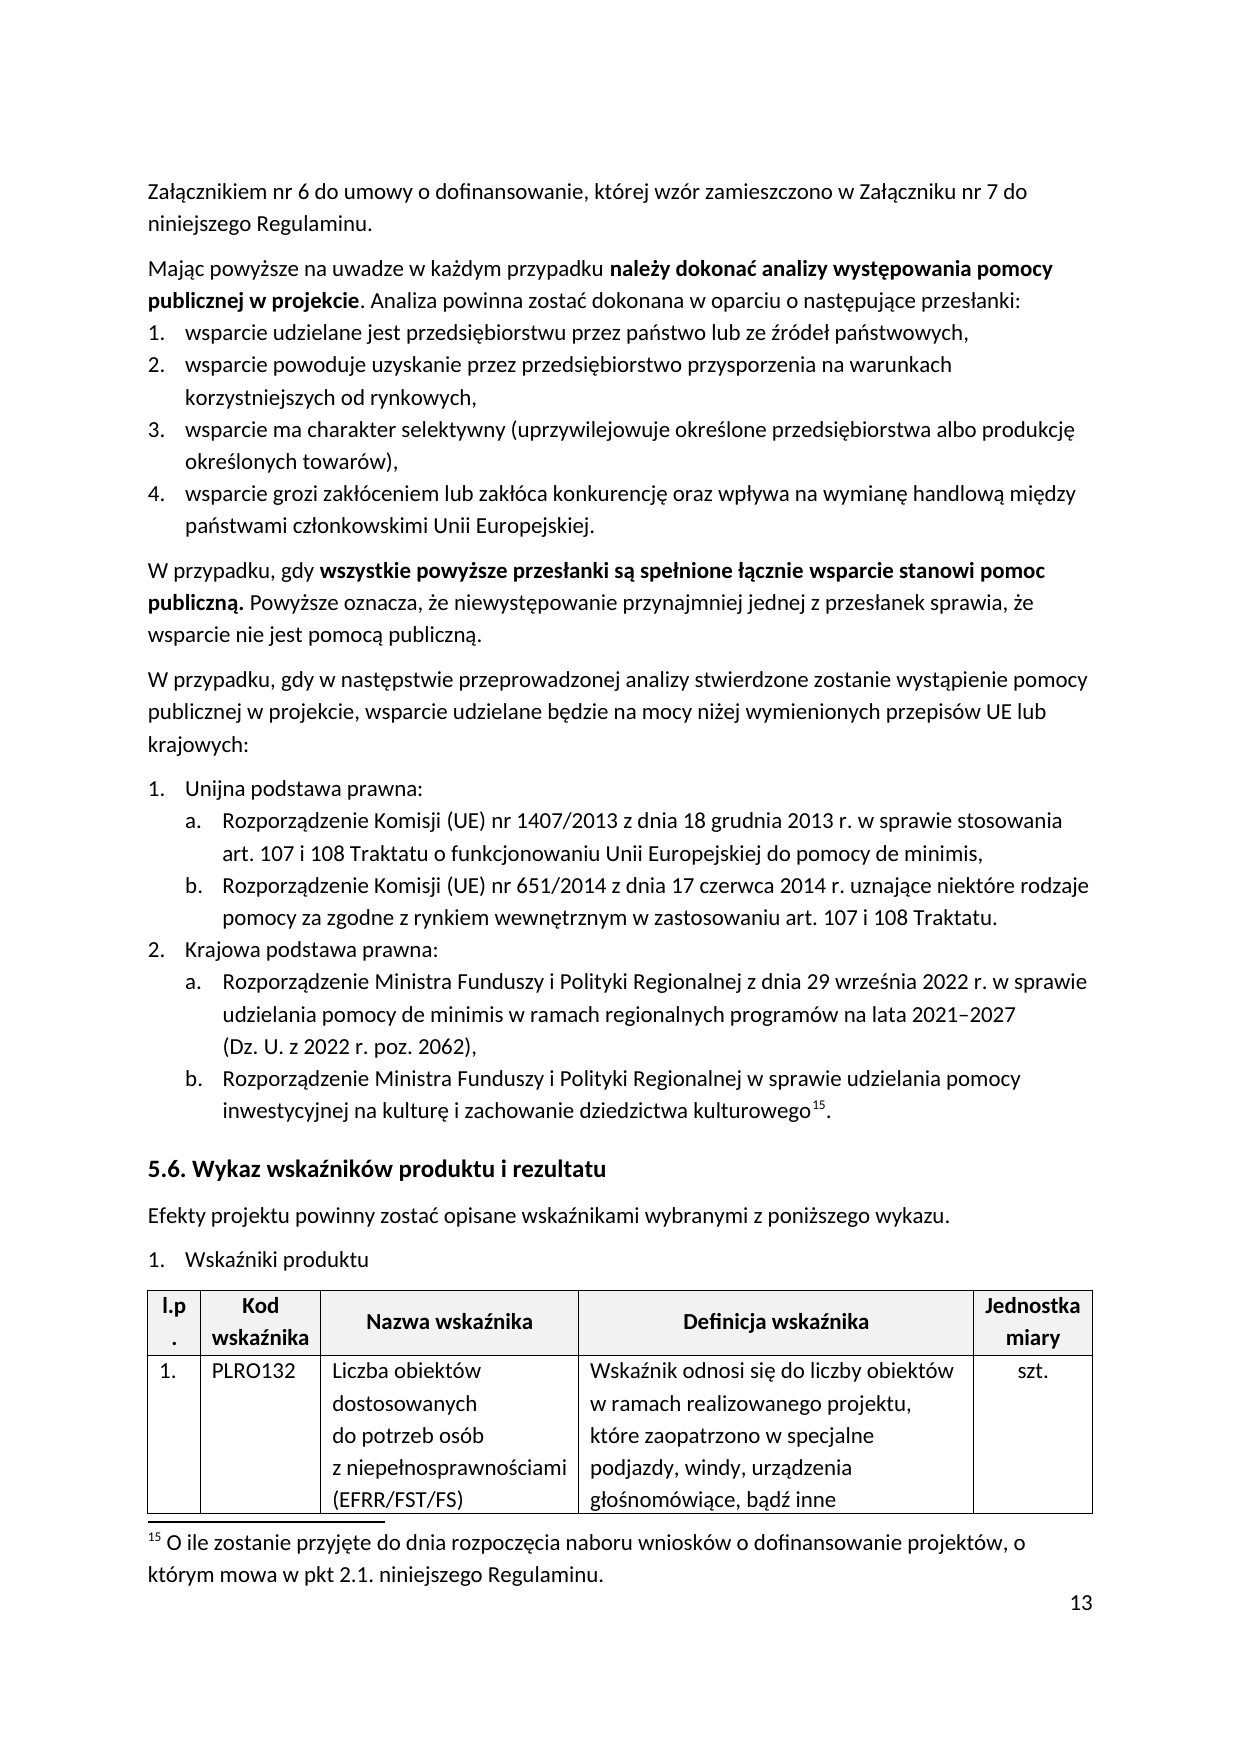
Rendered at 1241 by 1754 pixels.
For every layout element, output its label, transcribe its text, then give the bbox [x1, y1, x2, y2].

table_header l.p. [148, 1291, 200, 1355]
list Rozporządzenie Ministra Funduszy i Polityki Regionalnej w sprawie udzielania pomocy inwestycyjnej na kulturę i zachowanie dziedzictwa kulturowego. [185, 1064, 1092, 1124]
table_cell szt. [974, 1356, 1092, 1513]
table_header Definicja wskaźnika [579, 1291, 973, 1355]
table_header Jednostka miary [974, 1291, 1092, 1355]
table_header Kod wskaźnika [201, 1291, 320, 1355]
list Unijna podstawa prawna: [148, 774, 1092, 802]
list Rozporządzenie Ministra Funduszy i Polityki Regionalnej z dnia 29 września 2022 r. w sprawie udzielania pomocy de minimis w ramach regionalnych programów na lata 2021–2027 (Dz. U. z 2022 r. poz. 2062), [185, 967, 1092, 1060]
list wsparcie powoduje uzyskanie przez przedsiębiorstwo przysporzenia na warunkach korzystniejszych od rynkowych, [148, 351, 1092, 411]
table_header Nazwa wskaźnika [321, 1291, 578, 1355]
text W przypadku, gdy wszystkie powyższe przesłanki są spełnione łącznie wsparcie stanowi pomoc publiczną. Powyższe oznacza, że niewystępowanie przynajmniej jednej z przesłanek sprawia, że wsparcie nie jest pomocą publiczną. [148, 556, 1092, 649]
list Rozporządzenie Komisji (UE) nr 651/2014 z dnia 17 czerwca 2014 r. uznające niektóre rodzaje pomocy za zgodne z rynkiem wewnętrznym w zastosowaniu art. 107 i 108 Traktatu. [185, 871, 1092, 931]
table_cell [148, 1356, 200, 1513]
list Wskaźniki produktu [148, 1246, 1092, 1274]
table_cell PLRO132 [201, 1356, 320, 1513]
text Mając powyższe na uwadze w każdym przypadku należy dokonać analizy występowania pomocy publicznej w projekcie. Analiza powinna zostać dokonana w oparciu o następujące przesłanki: [148, 254, 1092, 314]
list wsparcie grozi zakłóceniem lub zakłóca konkurencję oraz wpływa na wymianę handlową między państwami członkowskimi Unii Europejskiej. [148, 479, 1092, 539]
list wsparcie udzielane jest przedsiębiorstwu przez państwo lub ze źródeł państwowych, [148, 318, 1092, 346]
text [148, 177, 1092, 237]
list wsparcie ma charakter selektywny (uprzywilejowuje określone przedsiębiorstwa albo produkcję określonych towarów), [148, 415, 1092, 475]
text W przypadku, gdy w następstwie przeprowadzonej analizy stwierdzone zostanie wystąpienie pomocy publicznej w projekcie, wsparcie udzielane będzie na mocy niżej wymienionych przepisów UE lub krajowych: [148, 665, 1092, 758]
subtitle 5.6. Wykaz wskaźników produktu i rezultatu [148, 1153, 1092, 1184]
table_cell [321, 1356, 578, 1513]
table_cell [579, 1356, 973, 1513]
list Krajowa podstawa prawna: [148, 935, 1092, 963]
list Rozporządzenie Komisji (UE) nr 1407/2013 z dnia 18 grudnia 2013 r. w sprawie stosowania art. 107 i 108 Traktatu o funkcjonowaniu Unii Europejskiej do pomocy de minimis, [185, 807, 1092, 867]
text Efekty projektu powinny zostać opisane wskaźnikami wybranymi z poniższego wykazu. [148, 1201, 1092, 1229]
